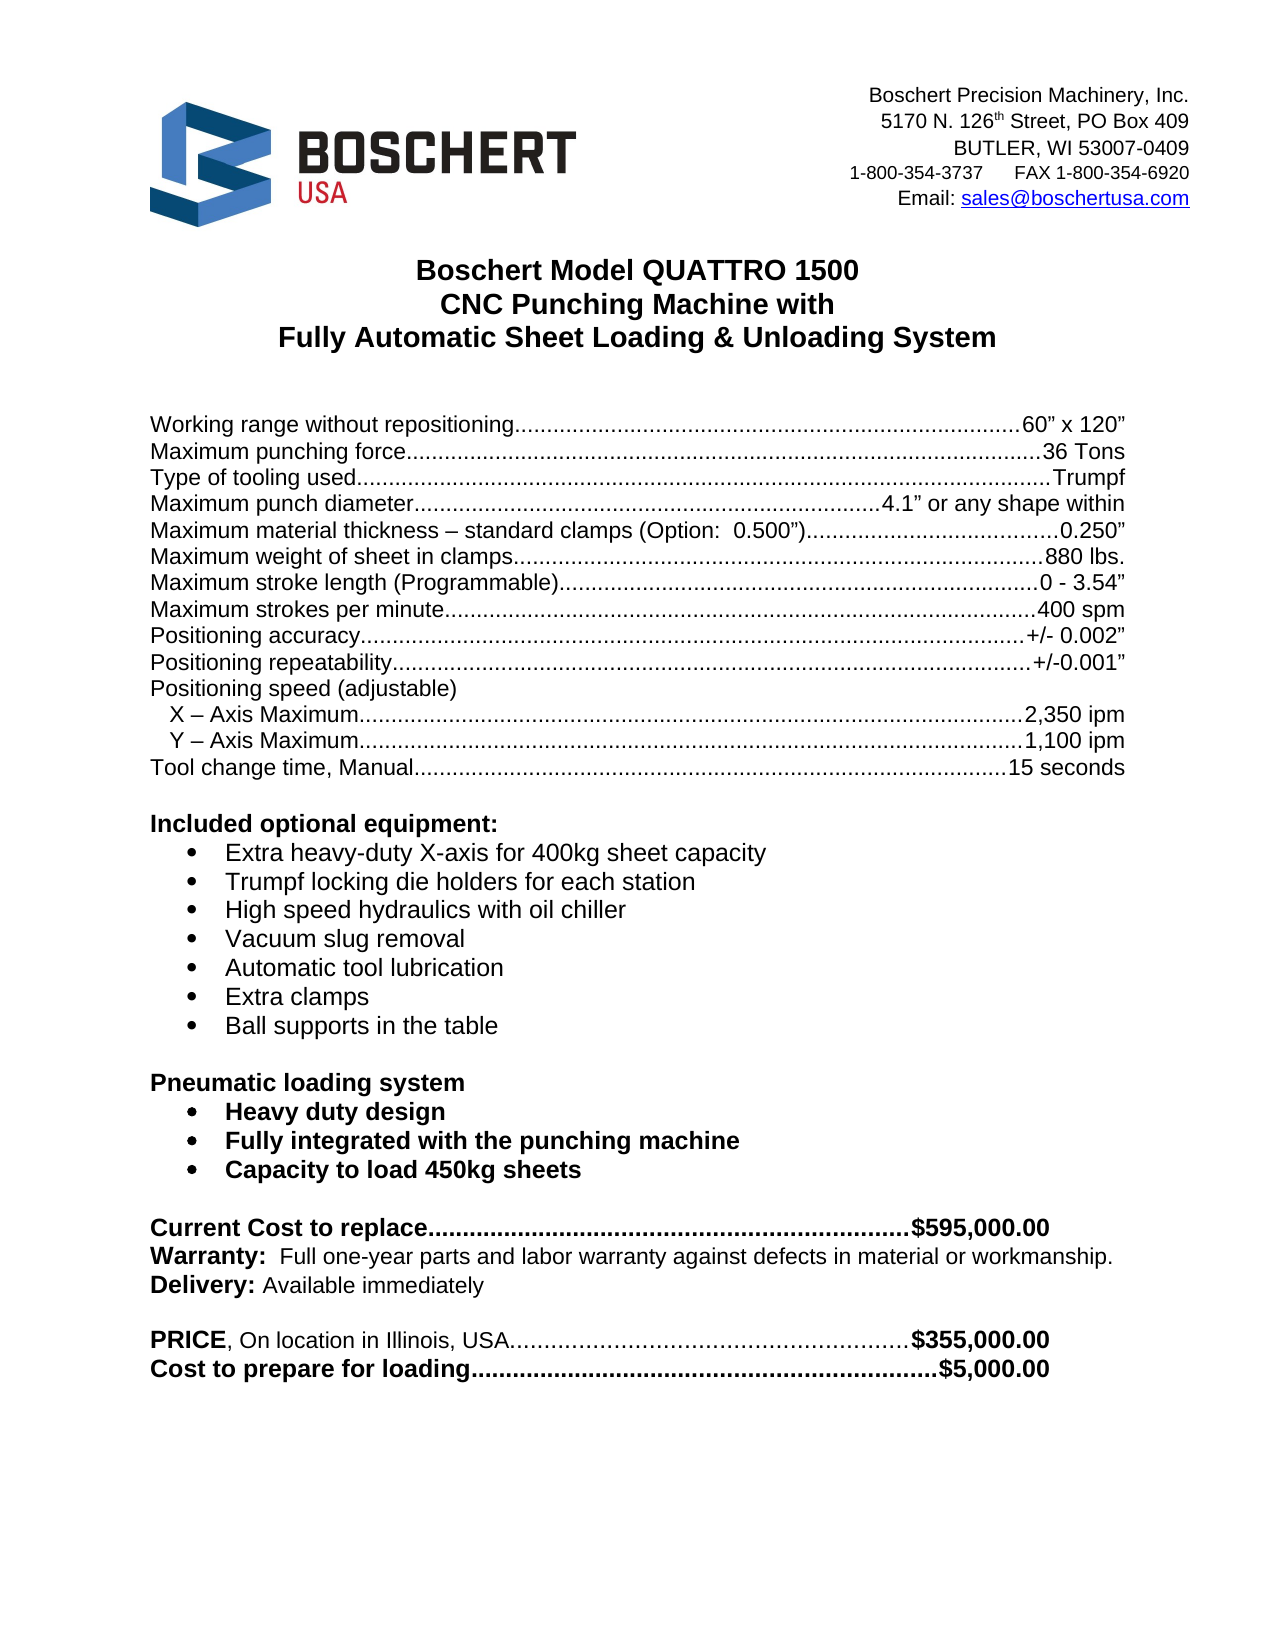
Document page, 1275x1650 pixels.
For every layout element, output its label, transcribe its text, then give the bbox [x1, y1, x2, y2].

text Type of tooling used Trumpf [150, 464, 1125, 490]
list Vacuum slug removal [187, 924, 1125, 953]
text X – Axis Maximum 2,350 ipm [150, 701, 1125, 727]
text Positioning repeatability +/-0.001” [150, 648, 1125, 675]
text PRICE, On location in Illinois, USA $355,000.00 [150, 1325, 1125, 1354]
text Maximum punching force 36 Tons [150, 438, 1125, 464]
text Maximum strokes per minute 400 spm [150, 596, 1125, 622]
text Tool change time, Manual 15 seconds [150, 754, 1125, 780]
text Pneumatic loading system [150, 1068, 1125, 1097]
list Fully integrated with the punching machine [187, 1126, 1125, 1155]
text Positioning speed (adjustable) [150, 675, 1125, 701]
text Maximum weight of sheet in clamps 880 lbs. [150, 543, 1125, 569]
text Fully Automatic Sheet Loading & Unloading System [150, 320, 1125, 354]
text Cost to prepare for loading $5,000.00 [150, 1354, 1125, 1383]
list High speed hydraulics with oil chiller [187, 895, 1125, 924]
list Capacity to load 450kg sheets [187, 1155, 1125, 1184]
picture [150, 86, 577, 241]
text Included optional equipment: [150, 809, 1125, 838]
list Trumpf locking die holders for each station [187, 867, 1125, 895]
text Delivery: Available immediately [150, 1270, 1125, 1299]
list Ball supports in the table [187, 1011, 1125, 1040]
text Working range without repositioning 60” x 120” [150, 411, 1125, 438]
list Automatic tool lubrication [187, 953, 1125, 982]
list Extra clamps [187, 982, 1125, 1011]
text Positioning accuracy +/- 0.002” [150, 622, 1125, 648]
text Boschert Model QUATTRO 1500 CNC Punching Machine with [150, 253, 1125, 320]
text Current Cost to replace $595,000.00 [150, 1212, 1125, 1241]
list Heavy duty design [187, 1097, 1125, 1126]
text Maximum material thickness – standard clamps (Option: 0.500”) 0.250” [150, 517, 1125, 543]
list Extra heavy-duty X-axis for 400kg sheet capacity [187, 838, 1125, 867]
text Y – Axis Maximum 1,100 ipm [150, 727, 1125, 754]
text Maximum punch diameter 4.1” or any shape within [150, 490, 1125, 517]
text Maximum stroke length (Programmable) 0 - 3.54” [150, 569, 1125, 596]
text Warranty: Full one-year parts and labor warranty against defects in material or workmanship. [150, 1241, 1125, 1270]
